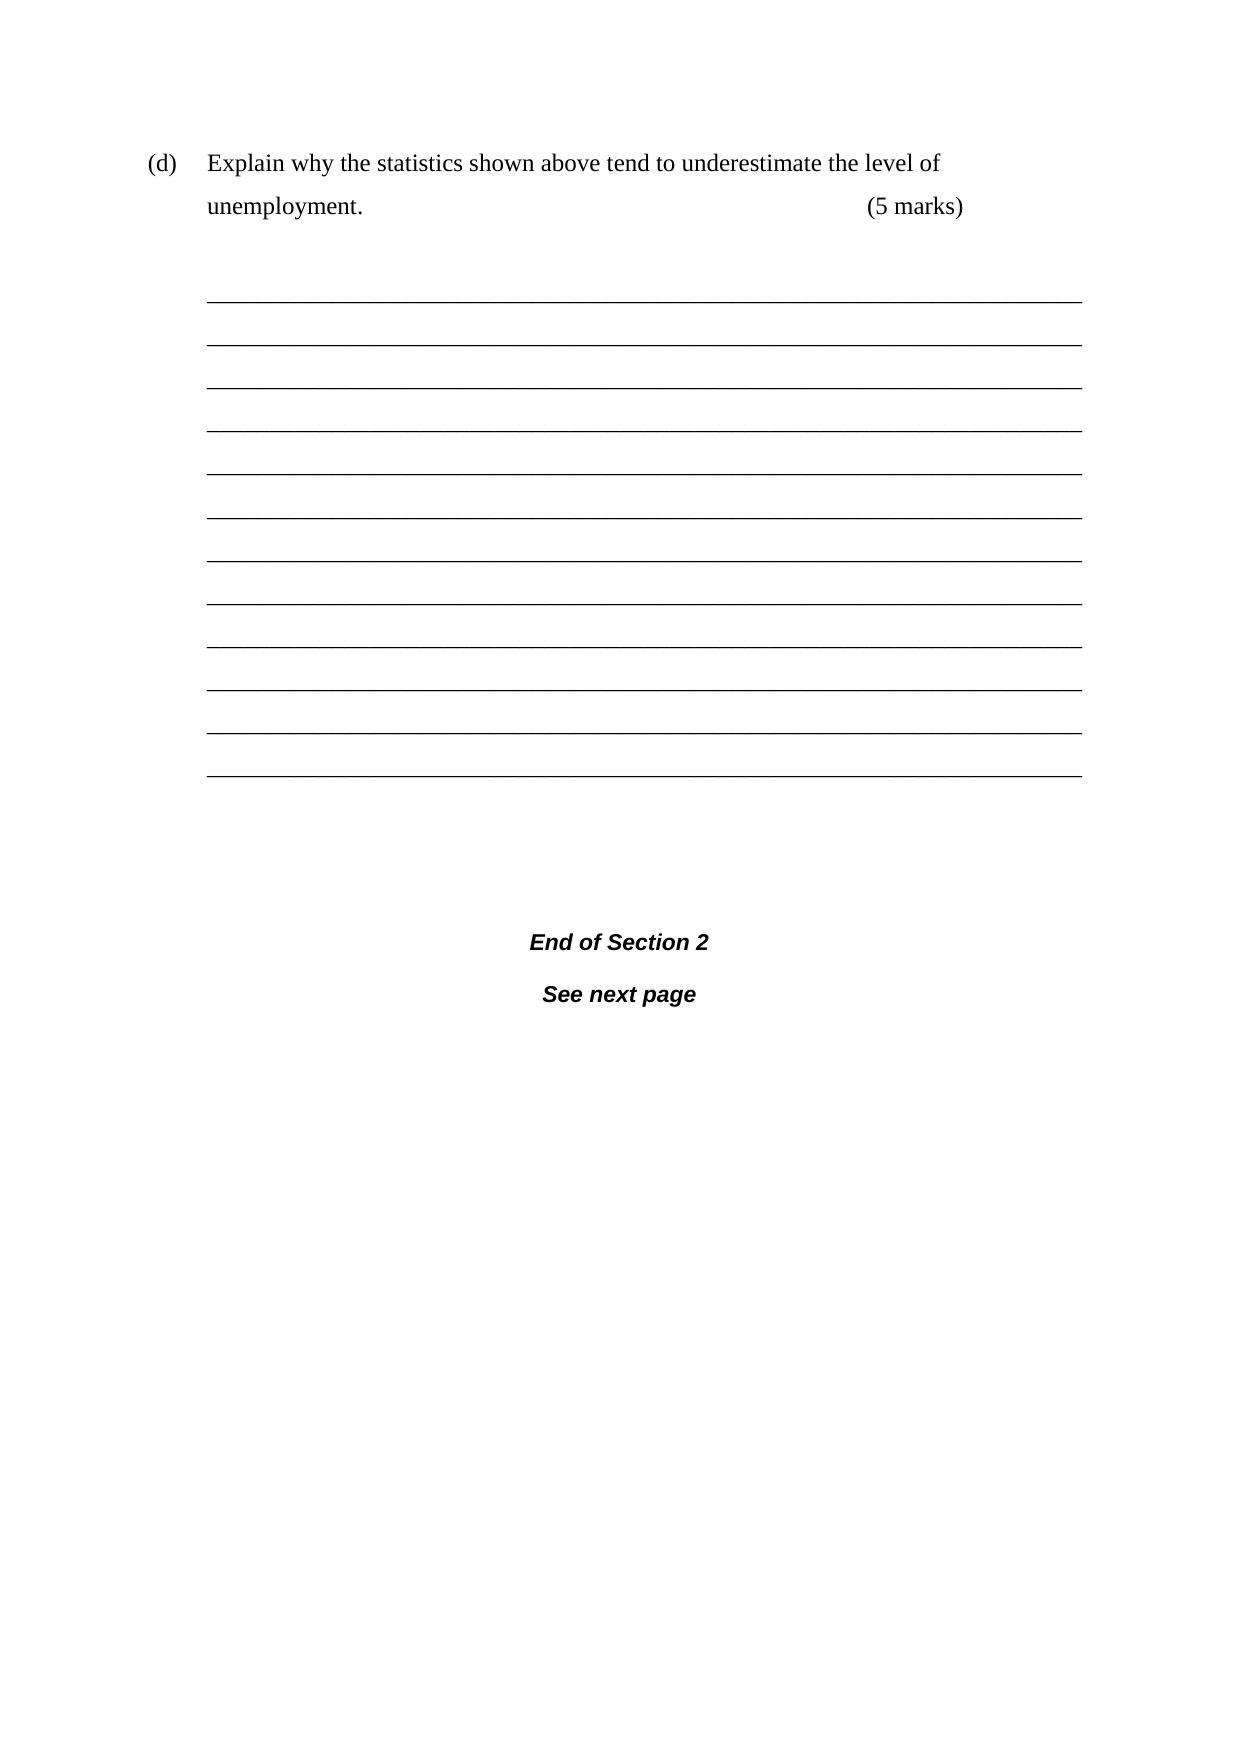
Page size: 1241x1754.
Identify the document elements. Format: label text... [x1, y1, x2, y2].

text See next page [148, 981, 1092, 1008]
text End of Section 2 [148, 929, 1092, 955]
text (d) Explain why the statistics shown above tend to underestimate the level of unemployment. (5 marks) ________________________________________________________________________________________________________________________________________________________________________________________________________________________________________________________________________________________________________________________________________________________________________________________________________________________________________________________________________________________________________________________________________________________________________________________________________________________________________________________________________________________________________________________________________________________________________________________________________________________________________________________________________ [148, 148, 1092, 780]
